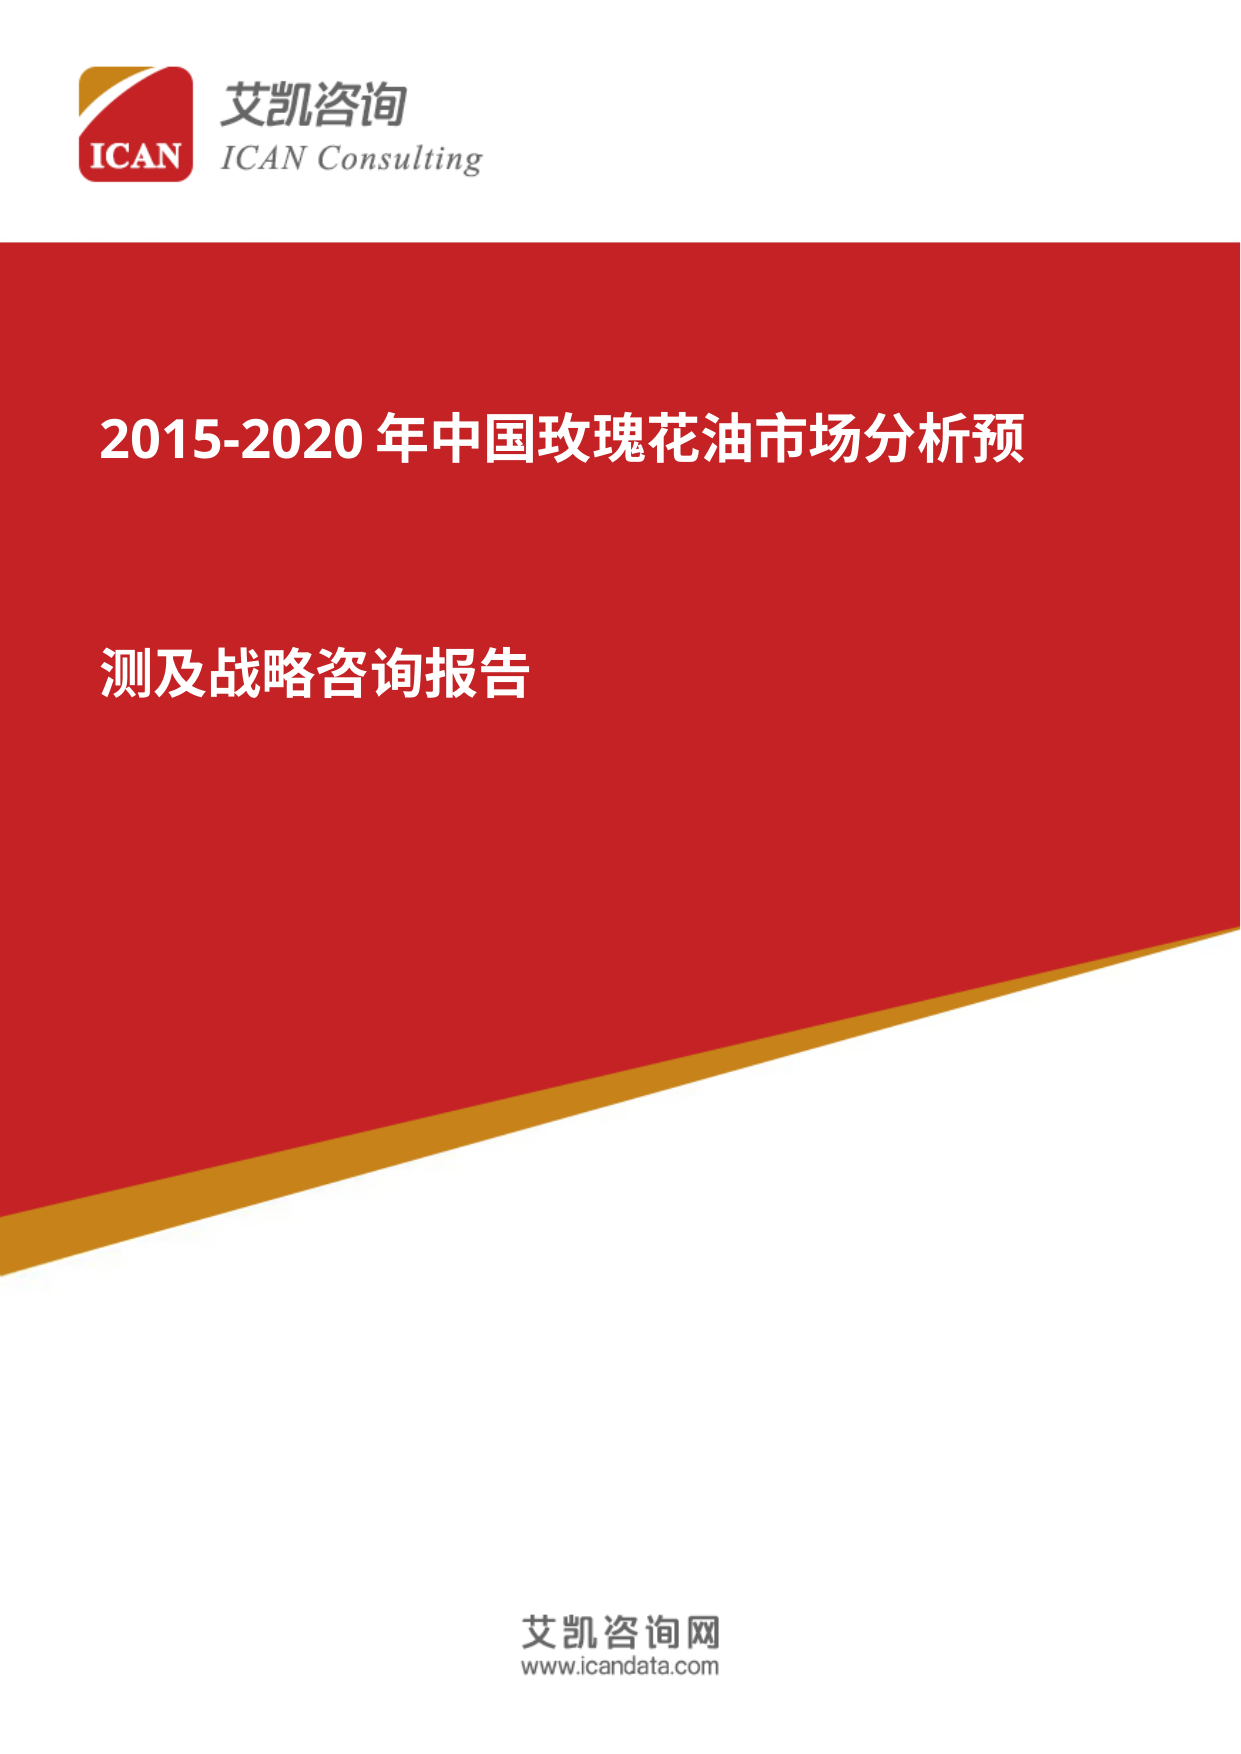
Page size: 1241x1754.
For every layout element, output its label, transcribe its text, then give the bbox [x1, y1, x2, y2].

picture [0, 5, 1241, 1754]
subtitle 2015-2020年中国玫瑰花油市场分析预测及战略咨询报告 [99, 386, 1053, 718]
